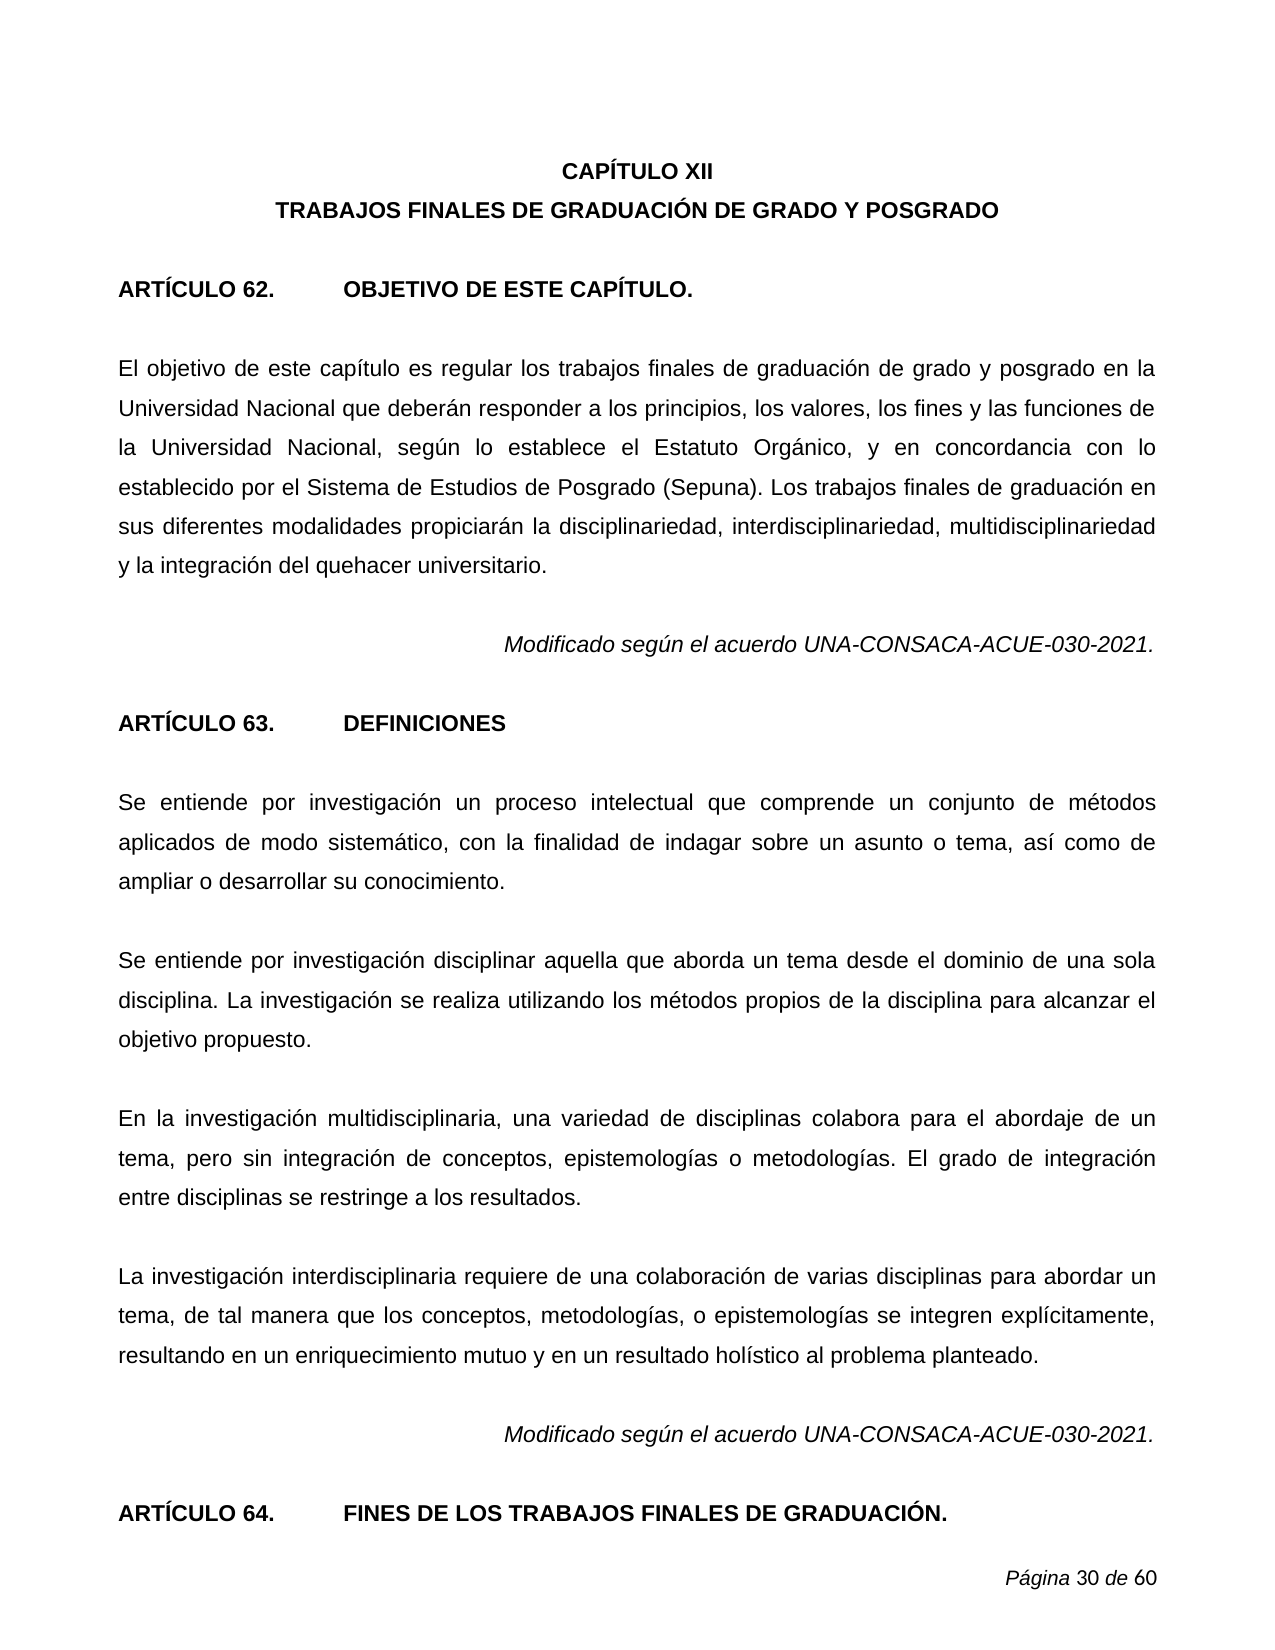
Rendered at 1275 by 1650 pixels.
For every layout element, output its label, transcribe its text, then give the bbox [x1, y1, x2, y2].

text La investigación interdisciplinaria requiere de una colaboración de varias disciplinas para abordar un tema, de tal manera que los conceptos, metodologías, o epistemologías se integren explícitamente, resultando en un enriquecimiento mutuo y en un resultado holístico al problema planteado. [118, 1263, 1157, 1368]
text ARTÍCULO 62. OBJETIVO DE ESTE CAPÍTULO. [118, 276, 1157, 302]
text En la investigación multidisciplinaria, una variedad de disciplinas colabora para el abordaje de un tema, pero sin integración de conceptos, epistemologías o metodologías. El grado de integración entre disciplinas se restringe a los resultados. [118, 1105, 1157, 1210]
text Modificado según el acuerdo UNA-CONSACA-ACUE-030-2021. [118, 631, 1157, 658]
text CAPÍTULO XII [118, 158, 1157, 184]
text El objetivo de este capítulo es regular los trabajos finales de graduación de grado y posgrado en la Universidad Nacional que deberán responder a los principios, los valores, los fines y las funciones de la Universidad Nacional, según lo establece el Estatuto Orgánico, y en concordancia con lo establecido por el Sistema de Estudios de Posgrado (Sepuna). Los trabajos finales de graduación en sus diferentes modalidades propiciarán la disciplinariedad, interdisciplinariedad, multidisciplinariedad y la integración del quehacer universitario. [118, 355, 1157, 579]
text TRABAJOS FINALES DE GRADUACIÓN DE GRADO Y POSGRADO [118, 197, 1157, 223]
text Se entiende por investigación un proceso intelectual que comprende un conjunto de métodos aplicados de modo sistemático, con la finalidad de indagar sobre un asunto o tema, así como de ampliar o desarrollar su conocimiento. [118, 789, 1157, 894]
text Se entiende por investigación disciplinar aquella que aborda un tema desde el dominio de una sola disciplina. La investigación se realiza utilizando los métodos propios de la disciplina para alcanzar el objetivo propuesto. [118, 947, 1157, 1052]
text Modificado según el acuerdo UNA-CONSACA-ACUE-030-2021. [118, 1421, 1157, 1447]
text ARTÍCULO 64. FINES DE LOS TRABAJOS FINALES DE GRADUACIÓN. [118, 1500, 1157, 1526]
text ARTÍCULO 63. DEFINICIONES [118, 710, 1157, 737]
